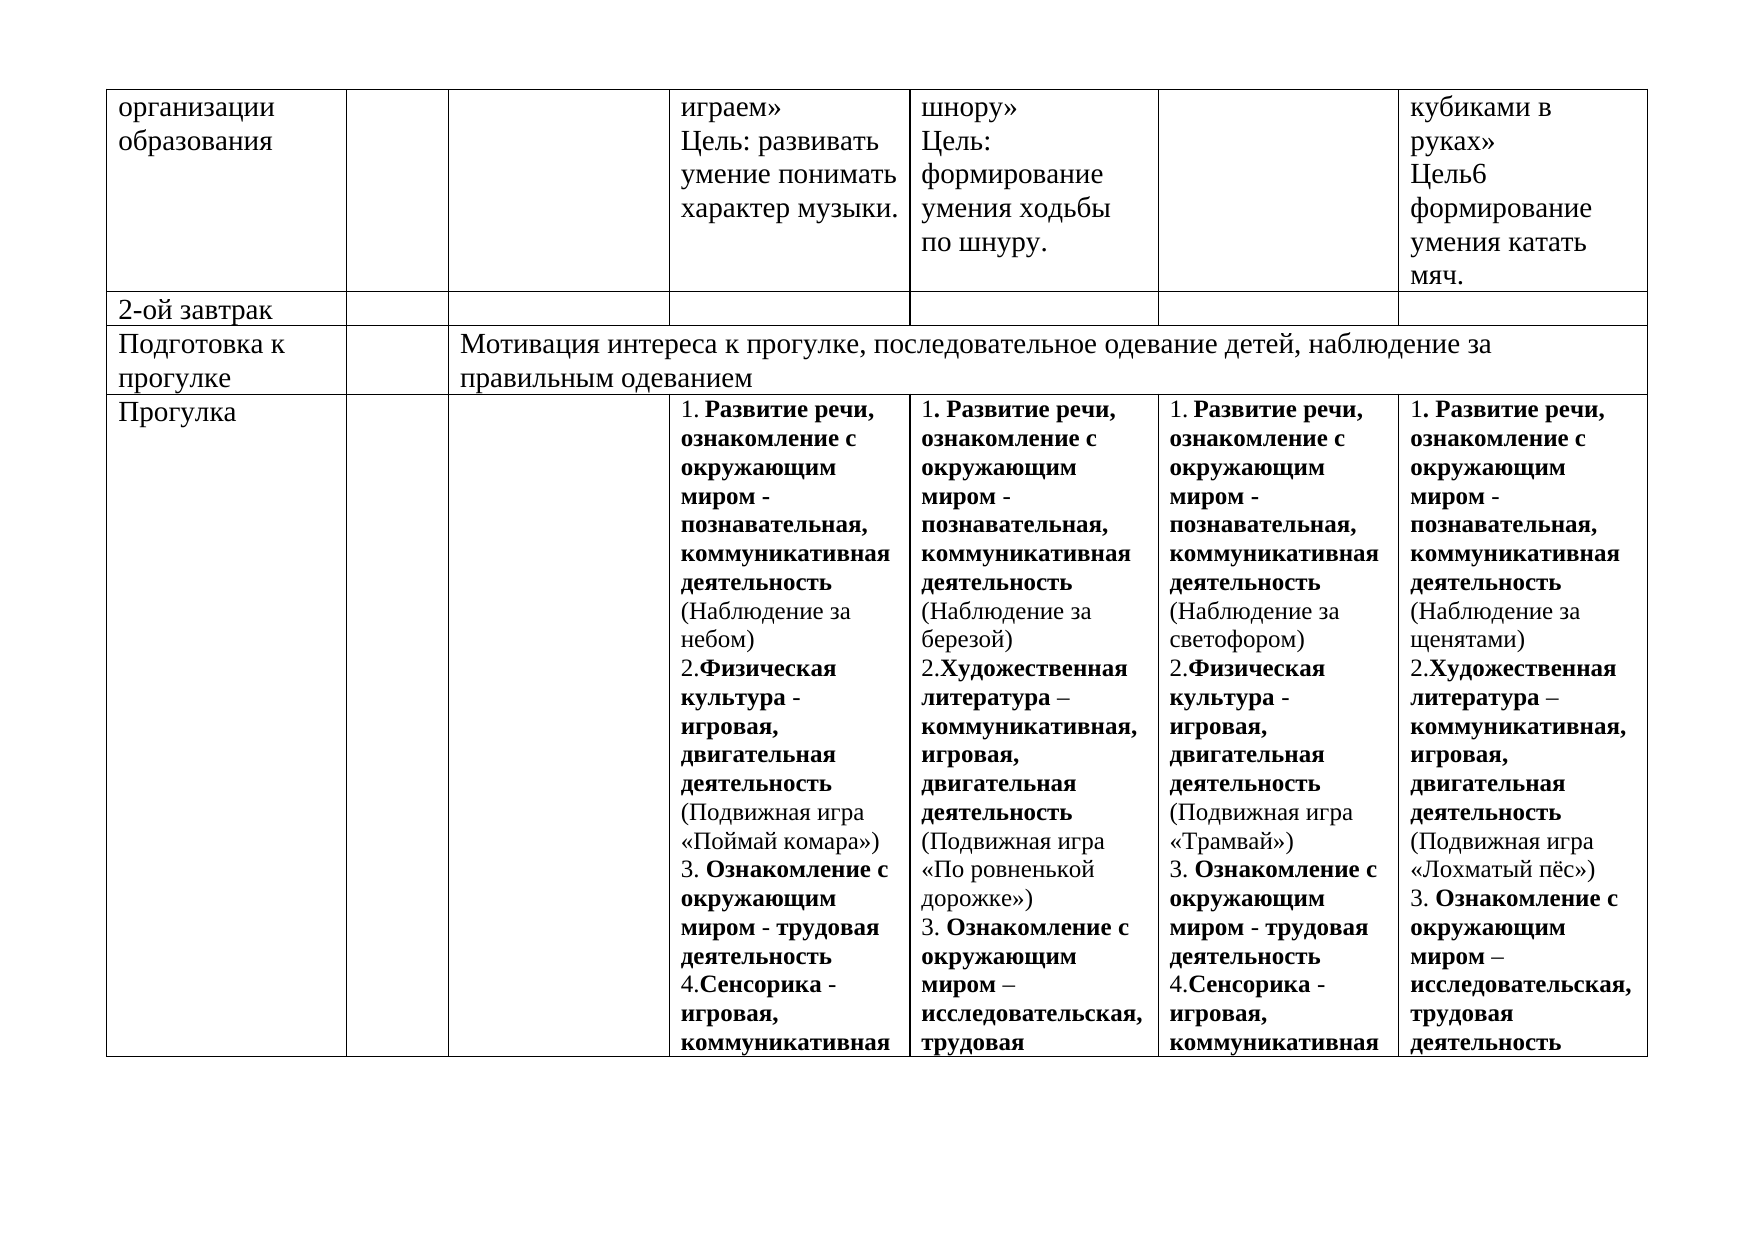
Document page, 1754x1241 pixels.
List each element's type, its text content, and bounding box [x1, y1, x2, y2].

table_cell Подготовка к прогулке [107, 326, 346, 393]
table_cell [1159, 292, 1398, 325]
table_cell [347, 90, 448, 291]
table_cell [670, 90, 909, 291]
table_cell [911, 90, 1158, 291]
table_cell [347, 326, 448, 393]
table_cell [347, 292, 448, 325]
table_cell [107, 90, 346, 291]
table_cell [347, 395, 448, 1056]
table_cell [1399, 90, 1647, 291]
table_cell [911, 292, 1158, 325]
table_cell Мотивация интереса к прогулке, последовательное одевание детей, наблюдение за правильным одеванием [449, 326, 1647, 393]
table_cell [449, 395, 669, 1056]
table_cell [449, 292, 669, 325]
table_cell [1399, 292, 1647, 325]
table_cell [1159, 90, 1398, 291]
table_cell [670, 292, 909, 325]
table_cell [1399, 395, 1647, 1056]
table_cell [449, 90, 669, 291]
table_cell Прогулка [107, 395, 346, 1056]
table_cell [670, 395, 909, 1056]
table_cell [911, 395, 1158, 1056]
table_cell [1159, 395, 1398, 1056]
table_cell 2-ой завтрак [107, 292, 346, 325]
